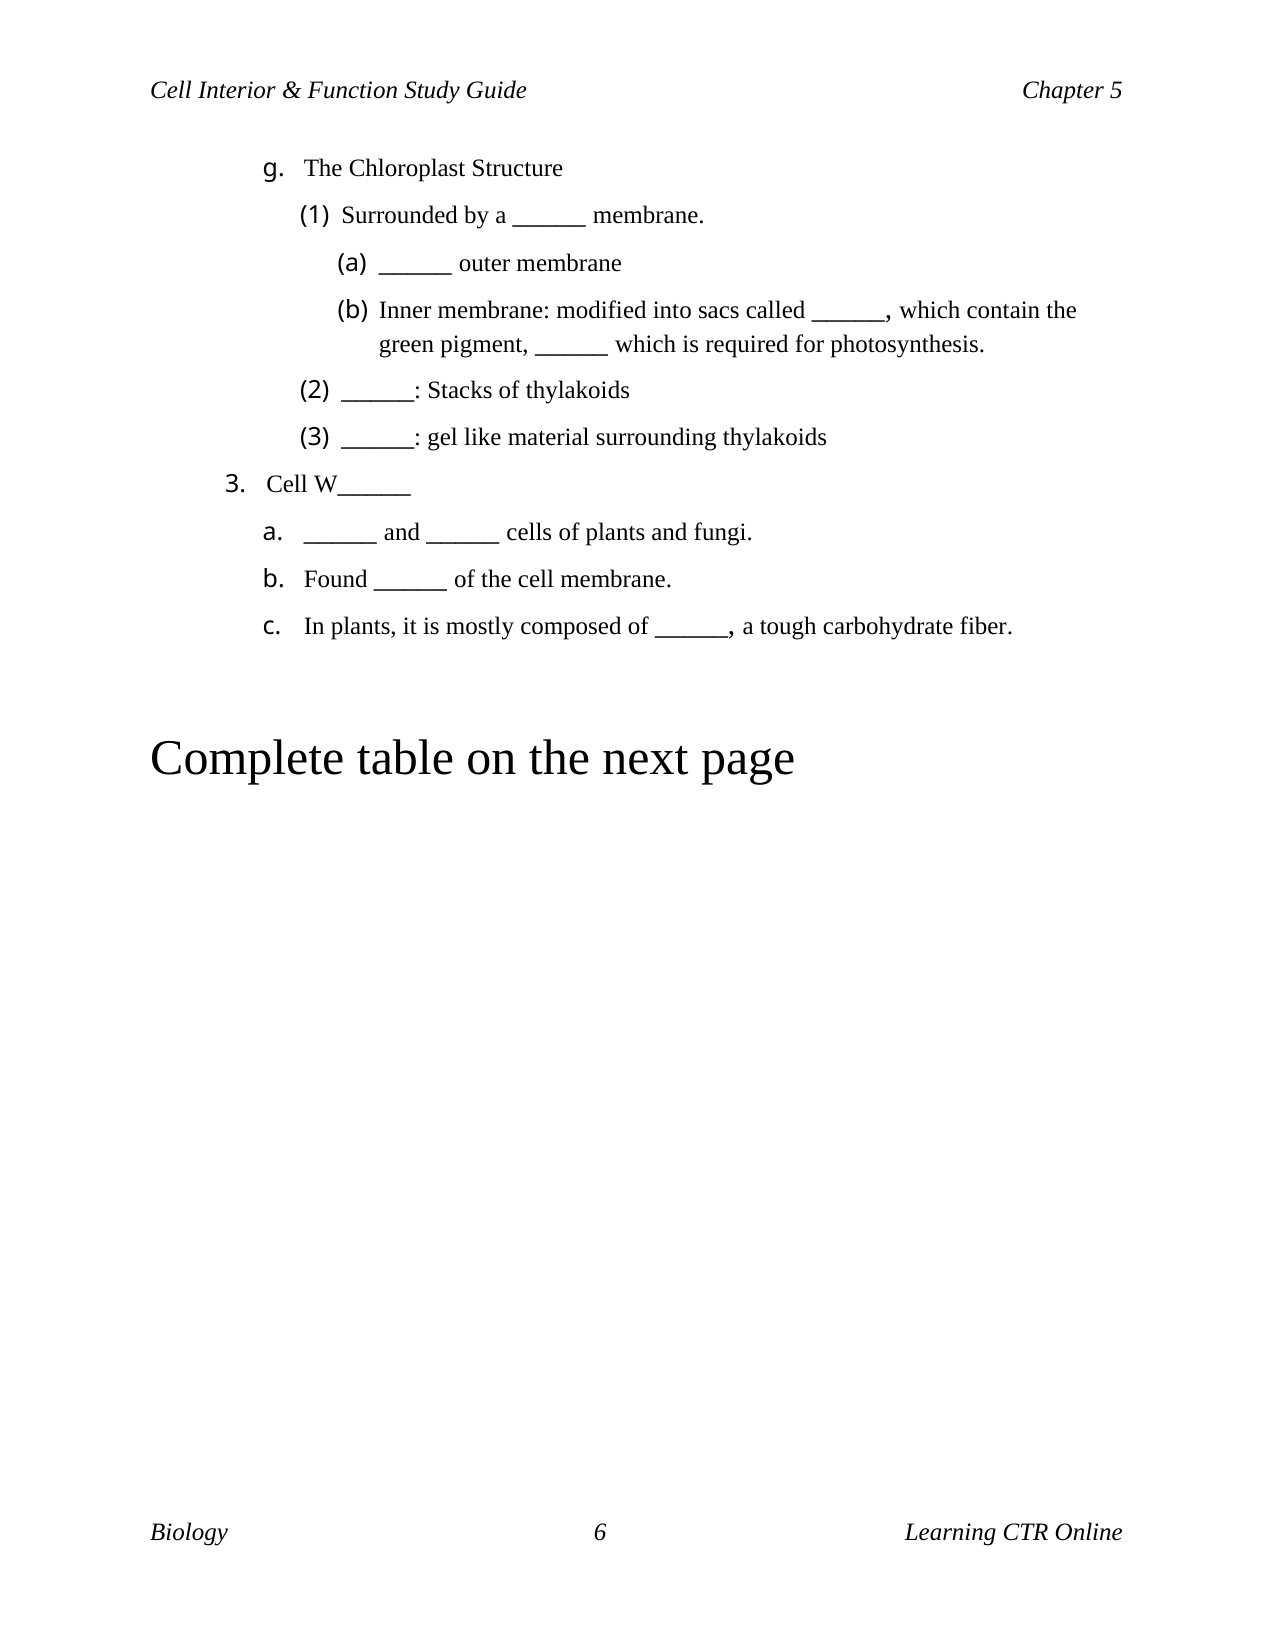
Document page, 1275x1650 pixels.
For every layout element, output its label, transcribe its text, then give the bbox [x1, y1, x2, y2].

list _____ outer membrane [337, 244, 1125, 278]
list The Chloroplast Structure [262, 150, 1125, 184]
list _____: Stacks of thylakoids [300, 371, 1125, 406]
list _____: gel like material surrounding thylakoids [300, 418, 1125, 453]
list Inner membrane: modified into sacs called _____, which contain the green pigment, _____ which is required for photosynthesis. [337, 291, 1125, 359]
list Cell W_____ [225, 466, 1125, 500]
list Surrounded by a _____ membrane. [300, 197, 1125, 231]
text Complete table on the next page [150, 728, 1125, 785]
list Found _____ of the cell membrane. [262, 560, 1125, 594]
list In plants, it is mostly composed of _____, a tough carbohydrate fiber. [262, 607, 1125, 641]
list _____ and _____ cells of plants and fungi. [262, 513, 1125, 547]
